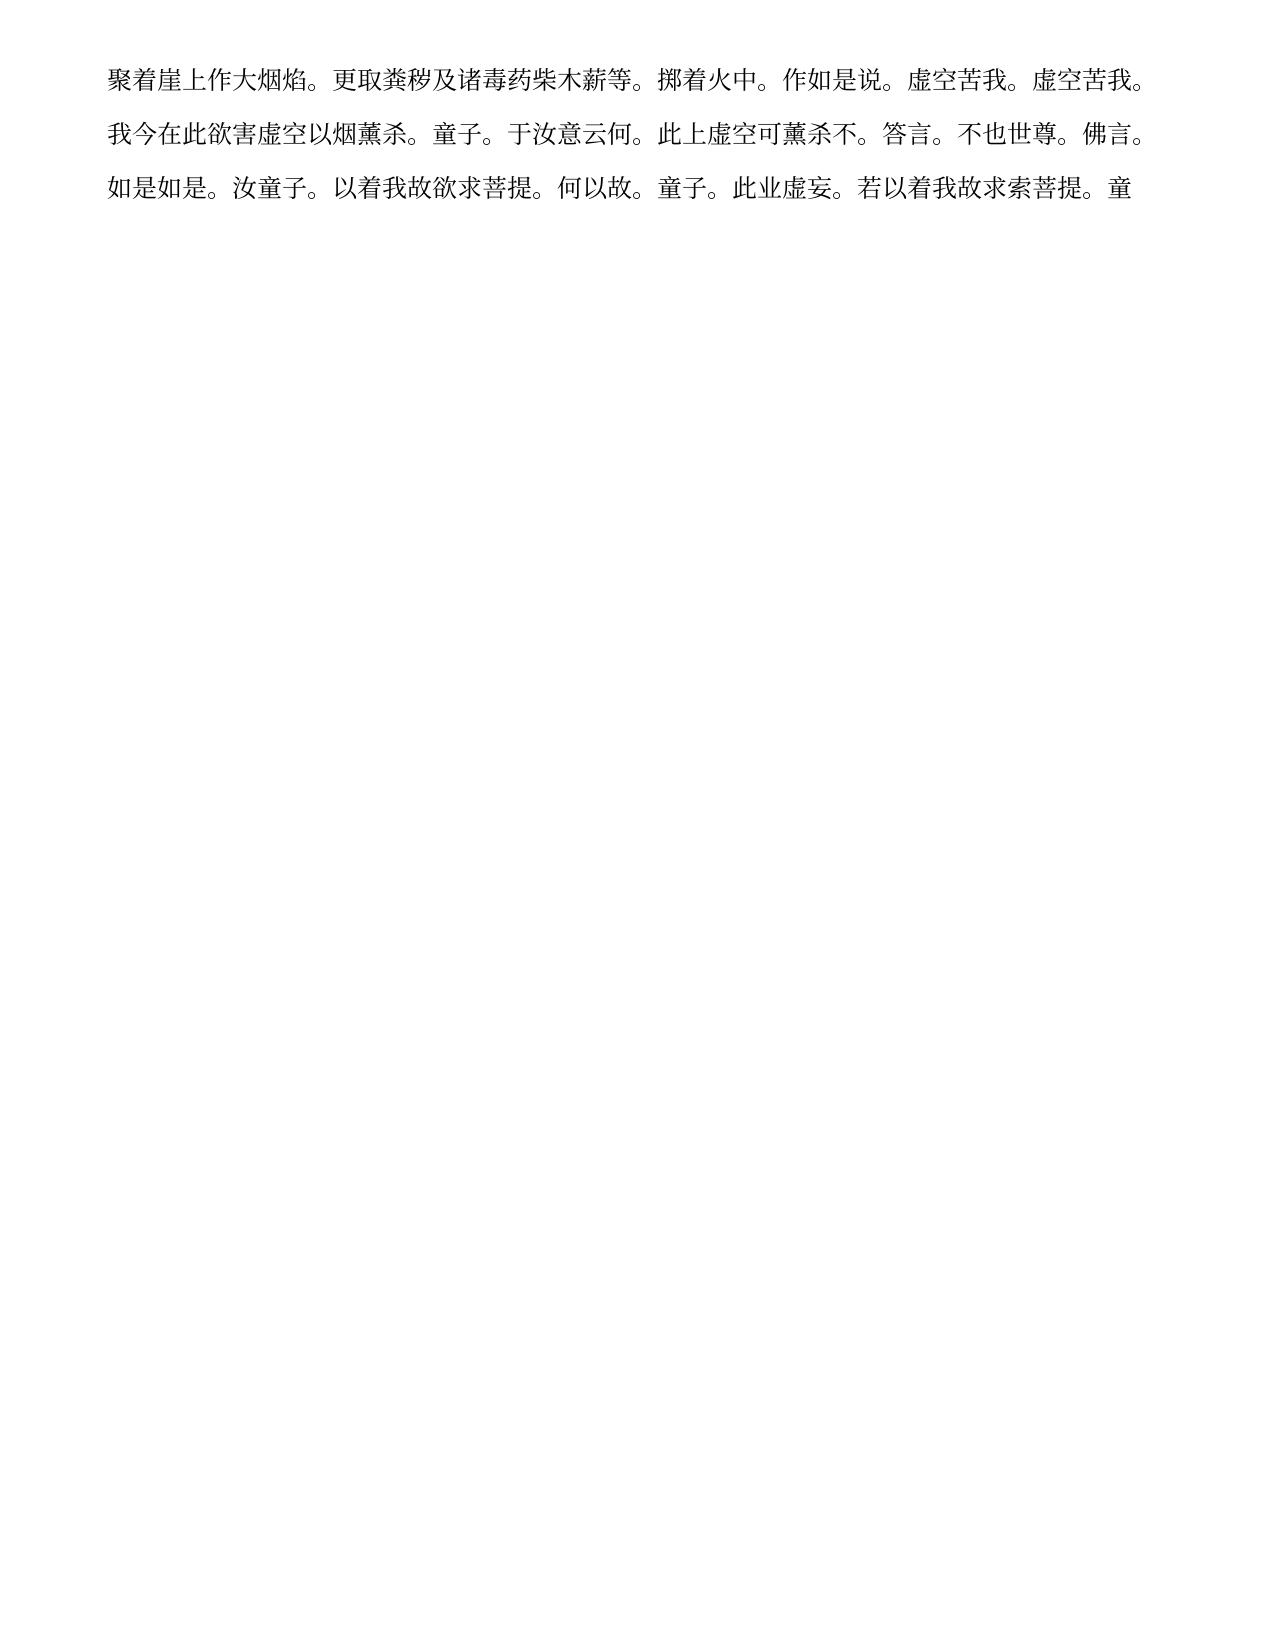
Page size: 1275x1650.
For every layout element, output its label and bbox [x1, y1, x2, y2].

text [107, 60, 1159, 205]
